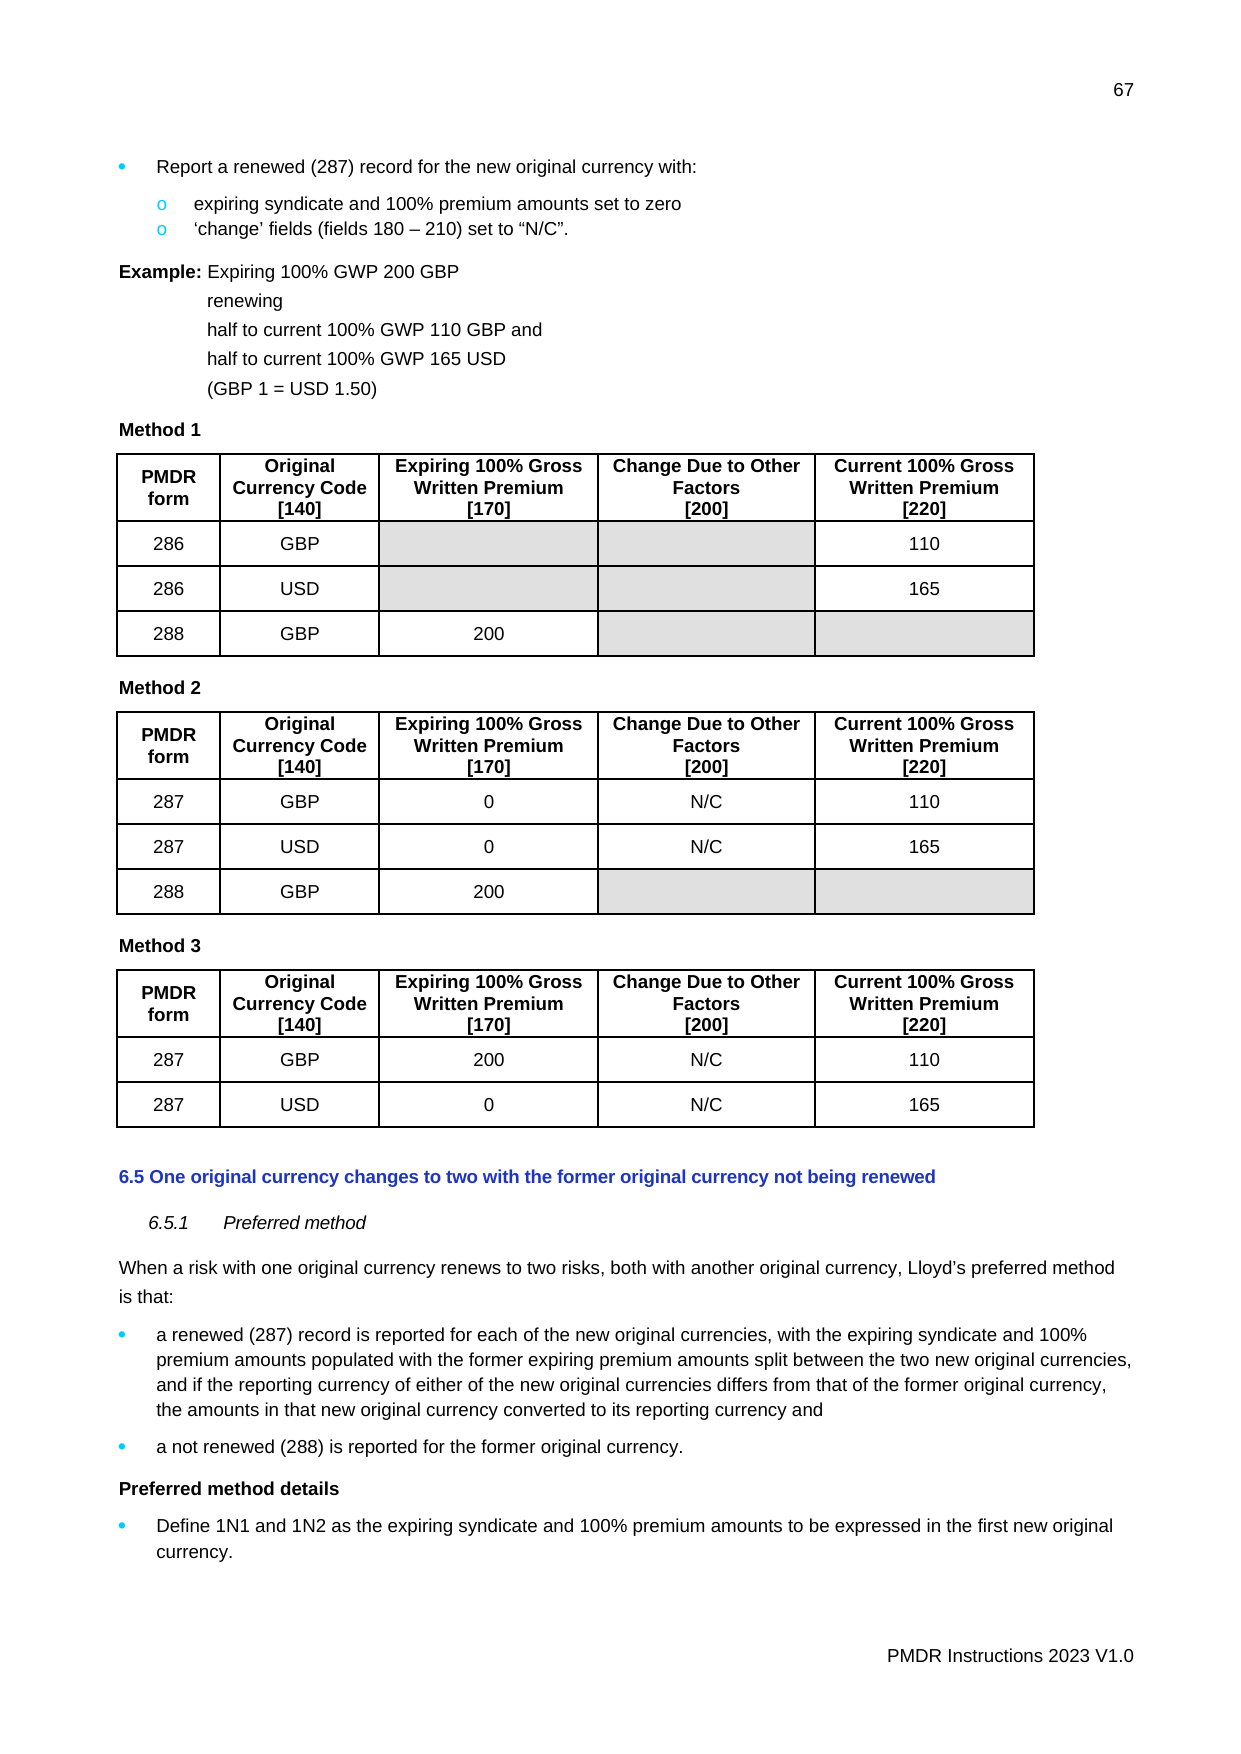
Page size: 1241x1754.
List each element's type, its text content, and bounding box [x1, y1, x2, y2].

table_cell 0 [380, 825, 597, 868]
table_header Original Currency Code [140] [221, 971, 378, 1036]
table_header Expiring 100% Gross Written Premium [170] [380, 713, 597, 778]
table_cell N/C [599, 825, 814, 868]
list Report a renewed (287) record for the new original currency with: [118, 153, 1134, 178]
table_header Original Currency Code [140] [221, 455, 378, 520]
list a renewed (287) record is reported for each of the new original currencies, with the expiring syndicate and 100% premium amounts populated with the former expiring premium amounts split between the two new original currencies, and if the reporting currency of either of the new original currencies differs from that of the former original currency, the amounts in that new original currency converted to its reporting currency and [118, 1320, 1134, 1420]
subtitle Preferred method [148, 1206, 1134, 1235]
text Method 1 [118, 411, 1134, 441]
list Example: Expiring 100% GWP 200 GBP [118, 253, 1134, 282]
table_cell [380, 522, 597, 565]
text When a risk with one original currency renews to two risks, both with another original currency, Lloyd’s preferred method is that: [118, 1249, 1134, 1308]
table_cell [599, 612, 814, 655]
table_cell 110 [816, 522, 1033, 565]
list expiring syndicate and 100% premium amounts set to zero [156, 191, 1134, 216]
table_cell USD [221, 1083, 378, 1126]
table_cell GBP [221, 780, 378, 823]
table_cell 165 [816, 567, 1033, 610]
table_cell [816, 870, 1033, 913]
text Preferred method details [118, 1470, 1134, 1499]
table_header Original Currency Code [140] [221, 713, 378, 778]
table_cell 286 [118, 522, 219, 565]
table_header Current 100% Gross Written Premium [220] [816, 455, 1033, 520]
text Method 3 [118, 927, 1134, 957]
table_cell 165 [816, 1083, 1033, 1126]
table_cell USD [221, 567, 378, 610]
table_cell GBP [221, 1038, 378, 1081]
table_cell 110 [816, 780, 1033, 823]
table_cell N/C [599, 780, 814, 823]
table_header PMDR form [118, 455, 219, 520]
table_cell N/C [599, 1038, 814, 1081]
table_cell 288 [118, 870, 219, 913]
subtitle One original currency changes to two with the former original currency not being renewed [118, 1165, 1134, 1187]
table_cell 287 [118, 1083, 219, 1126]
table_cell GBP [221, 870, 378, 913]
table_cell 0 [380, 780, 597, 823]
table_cell 200 [380, 1038, 597, 1081]
table_cell 286 [118, 567, 219, 610]
table_cell 200 [380, 870, 597, 913]
table_cell N/C [599, 1083, 814, 1126]
table_cell 165 [816, 825, 1033, 868]
table_cell [599, 522, 814, 565]
table_cell 287 [118, 1038, 219, 1081]
table_header PMDR form [118, 713, 219, 778]
table_header Change Due to Other Factors [200] [599, 971, 814, 1036]
list (GBP 1 = USD 1.50) [118, 370, 1134, 399]
table_cell 110 [816, 1038, 1033, 1081]
table_cell 0 [380, 1083, 597, 1126]
table_cell [599, 567, 814, 610]
table_cell [380, 567, 597, 610]
list renewing [118, 282, 1134, 311]
table_header Expiring 100% Gross Written Premium [170] [380, 455, 597, 520]
table_header PMDR form [118, 971, 219, 1036]
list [156, 216, 1134, 241]
list half to current 100% GWP 165 USD [118, 341, 1134, 370]
list Define 1N1 and 1N2 as the expiring syndicate and 100% premium amounts to be expressed in the first new original currency. [118, 1512, 1134, 1562]
table_cell 288 [118, 612, 219, 655]
list a not renewed (288) is reported for the former original currency. [118, 1433, 1134, 1458]
table_header Expiring 100% Gross Written Premium [170] [380, 971, 597, 1036]
text Method 2 [118, 669, 1134, 698]
table_header Change Due to Other Factors [200] [599, 455, 814, 520]
table_header Current 100% Gross Written Premium [220] [816, 713, 1033, 778]
table_cell USD [221, 825, 378, 868]
table_cell [599, 870, 814, 913]
table_cell 200 [380, 612, 597, 655]
table_cell GBP [221, 522, 378, 565]
table_header Current 100% Gross Written Premium [220] [816, 971, 1033, 1036]
table_cell GBP [221, 612, 378, 655]
table_cell [816, 612, 1033, 655]
list half to current 100% GWP 110 GBP and [118, 311, 1134, 341]
table_cell 287 [118, 825, 219, 868]
table_cell 287 [118, 780, 219, 823]
table_header Change Due to Other Factors [200] [599, 713, 814, 778]
